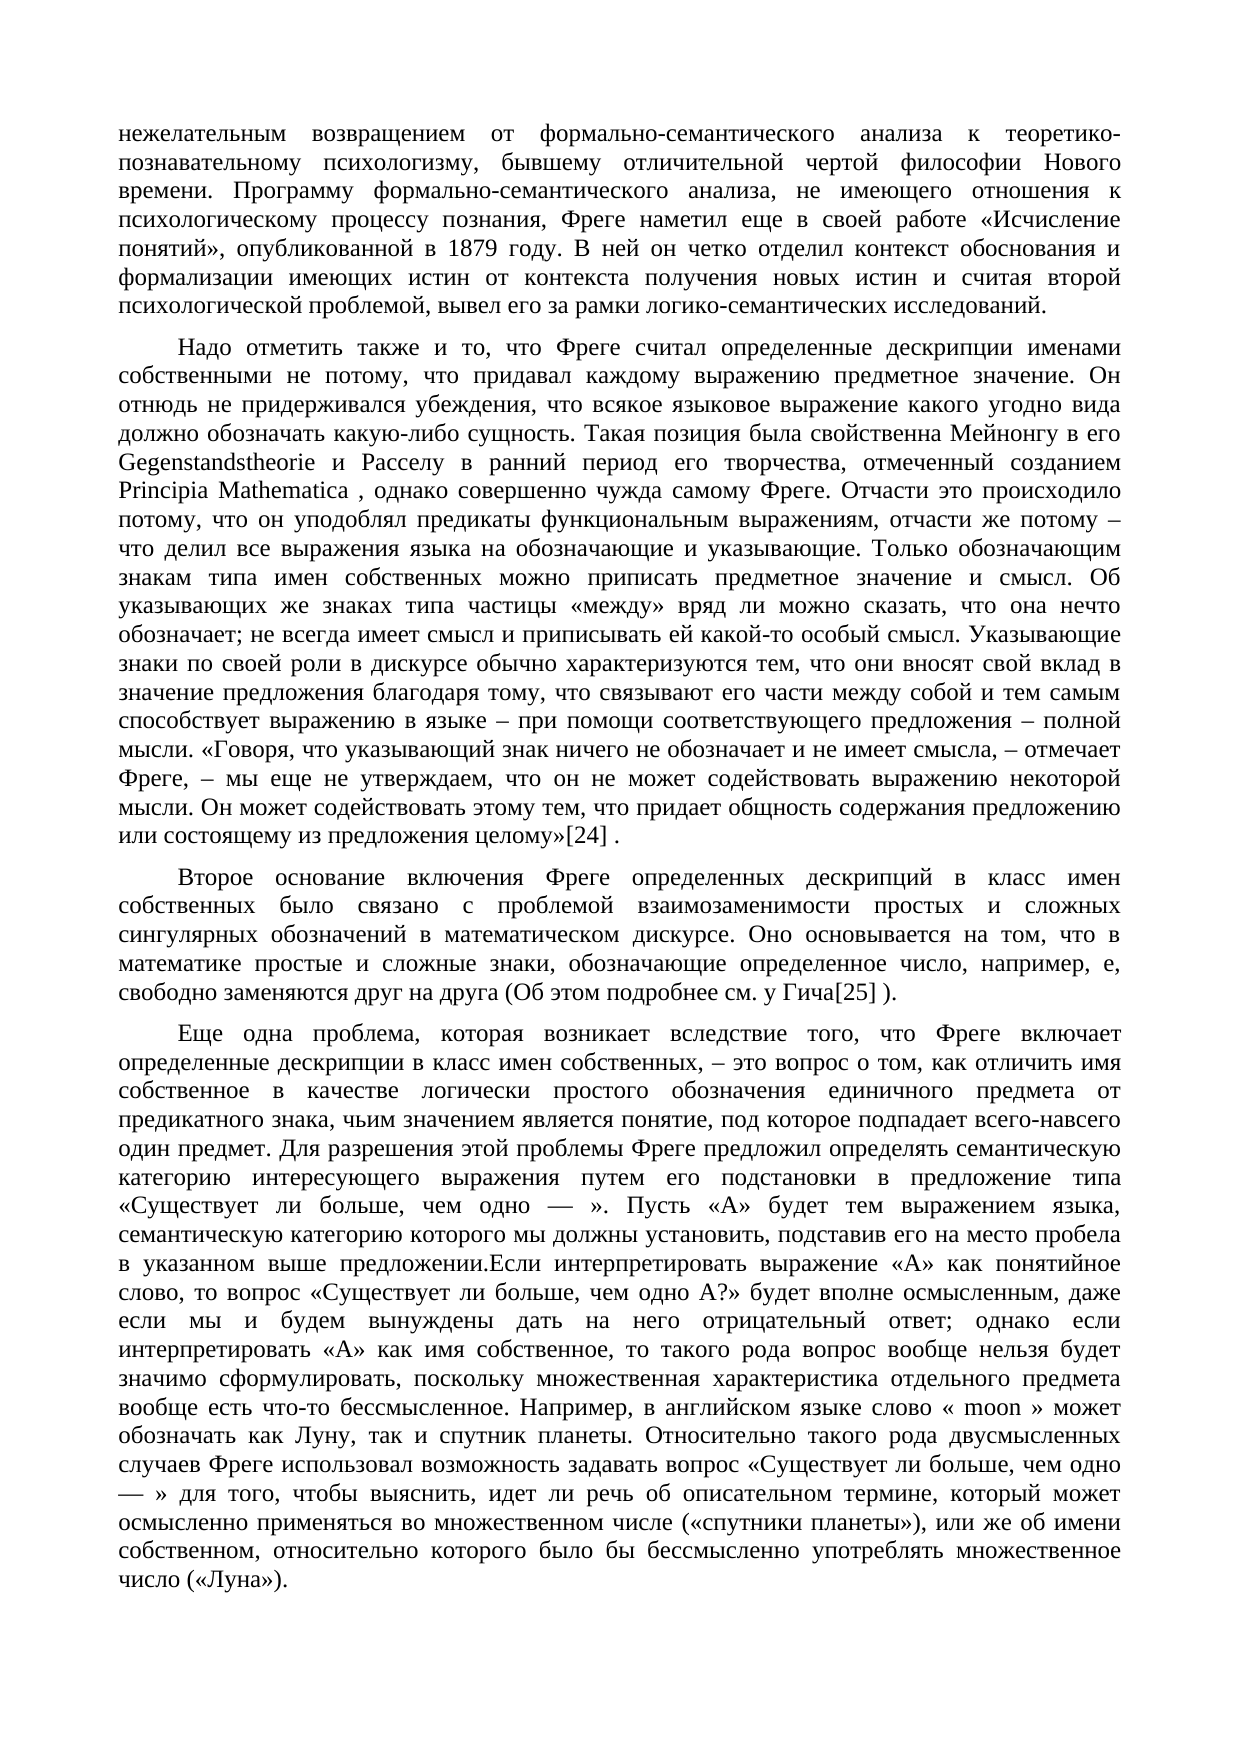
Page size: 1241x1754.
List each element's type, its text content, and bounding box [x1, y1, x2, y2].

text Еще одна проблема, которая возникает вследствие того, что Фреге включает определенные дескрипции в класс имен собственных, – это вопрос о том, как отличить имя собственное в качестве логически простого обозначения единичного предмета от предикатного знака, чьим значением является понятие, под которое подпадает всего-навсего один предмет. Для разрешения этой проблемы Фреге предложил определять семантическую категорию интересующего выражения путем его подстановки в предложение типа «Существует ли больше, чем одно — ». Пусть «А» будет тем выражением языка, семантическую категорию которого мы должны установить, подставив его на место пробела в указанном выше предложении.Если интерпретировать выражение «А» как понятийное слово, то вопрос «Существует ли больше, чем одно А?» будет вполне осмысленным, даже если мы и будем вынуждены дать на него отрицательный ответ; однако если интерпретировать «А» как имя собственное, то такого рода вопрос вообще нельзя будет значимо сформулировать, поскольку множественная характеристика отдельного предмета вообще есть что-то бессмысленное. Например, в английском языке слово « moon » может обозначать как Луну, так и спутник планеты. Относительно такого рода двусмысленных случаев Фреге использовал возможность задавать вопрос «Существует ли больше, чем одно — » для того, чтобы выяснить, идет ли речь об описательном термине, который может осмысленно применяться во множественном числе («спутники планеты»), или же об имени собственном, относительно которого было бы бессмысленно употреблять множественное число («Луна»). [118, 1018, 1122, 1593]
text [118, 118, 1122, 319]
text Надо отметить также и то, что Фреге считал определенные дескрипции именами собственными не потому, что придавал каждому выражению предметное значение. Он отнюдь не придерживался убеждения, что всякое языковое выражение какого угодно вида должно обозначать какую-либо сущность. Такая позиция была свойственна Мейнонгу в его Gegenstandstheorie и Расселу в ранний период его творчества, отмеченный созданием Principia Mathematica , однако совершенно чужда самому Фреге. Отчасти это происходило потому, что он уподоблял предикаты функциональным выражениям, отчасти же потому – что делил все выражения языка на обозначающие и указывающие. Только обозначающим знакам типа имен собственных можно приписать предметное значение и смысл. Об указывающих же знаках типа частицы «между» вряд ли можно сказать, что она нечто обозначает; не всегда имеет смысл и приписывать ей какой-то особый смысл. Указывающие знаки по своей роли в дискурсе обычно характеризуются тем, что они вносят свой вклад в значение предложения благодаря тому, что связывают его части между собой и тем самым способствует выражению в языке – при помощи соответствующего предложения – полной мысли. «Говоря, что указывающий знак ничего не обозначает и не имеет смысла, – отмечает Фреге, – мы еще не утверждаем, что он не может содействовать выражению некоторой мысли. Он может содействовать этому тем, что придает общность содержания предложению или состоящему из предложения целому»[24] . [118, 332, 1122, 849]
text Второе основание включения Фреге определенных дескрипций в класс имен собственных было связано с проблемой взаимозаменимости простых и сложных сингулярных обозначений в математическом дискурсе. Оно основывается на том, что в математике простые и сложные знаки, обозначающие определенное число, например, е, свободно заменяются друг на друга (Об этом подробнее см. у Гича[25] ). [118, 862, 1122, 1006]
